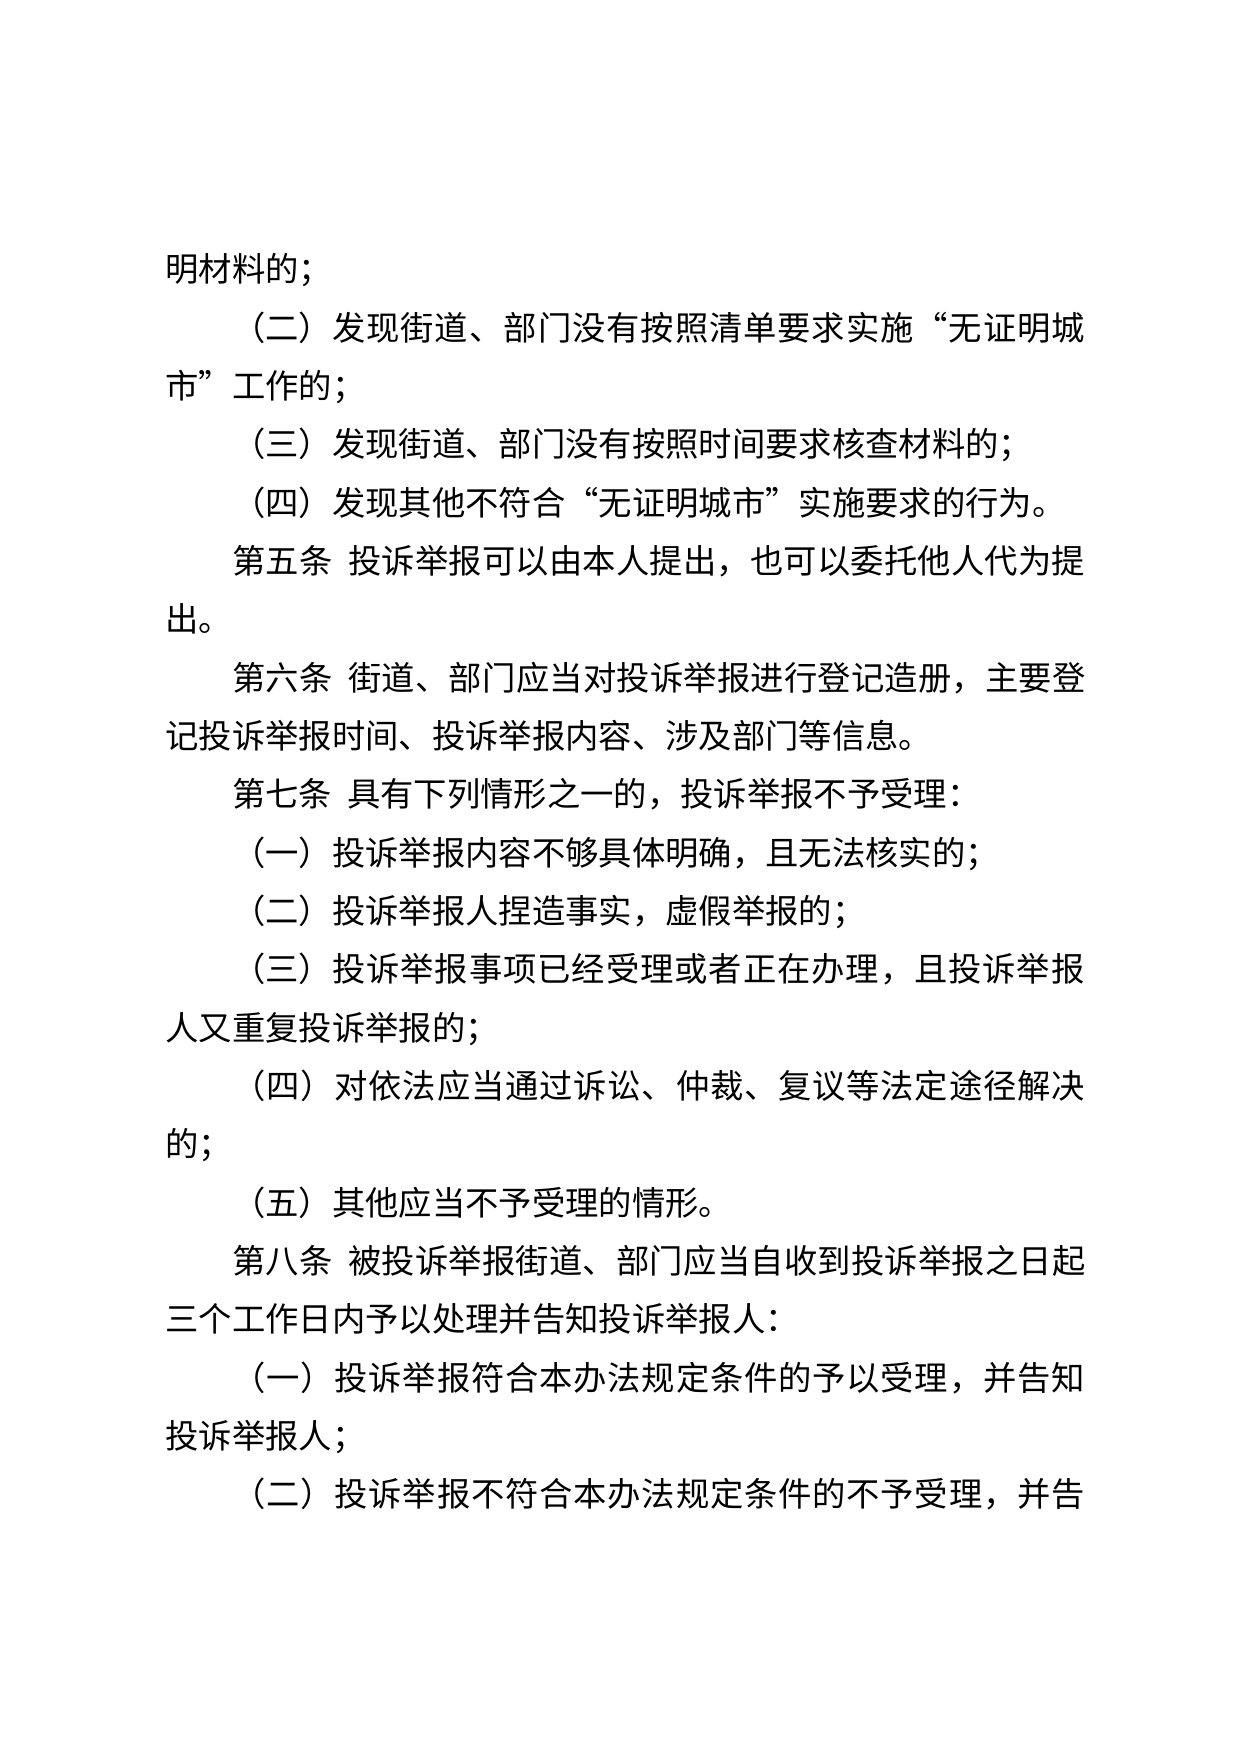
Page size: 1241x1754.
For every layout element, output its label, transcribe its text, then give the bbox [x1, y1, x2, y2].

list 投诉举报人捏造事实，虚假举报的； [165, 874, 1087, 933]
list 发现街道、部门没有按照时间要求核查材料的； [165, 408, 1087, 466]
text （四）对依法应当通过诉讼、仲裁、复议等法定途径解决的； [165, 1049, 1087, 1166]
text 第七条 具有下列情形之一的，投诉举报不予受理： [165, 758, 1087, 816]
list 投诉举报事项已经受理或者正在办理，且投诉举报人又重复投诉举报的； [165, 933, 1087, 1049]
list 投诉举报内容不够具体明确，且无法核实的； [165, 816, 1087, 874]
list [165, 233, 1087, 291]
text 第五条 投诉举报可以由本人提出，也可以委托他人代为提出。 [165, 524, 1087, 641]
text 第八条 被投诉举报街道、部门应当自收到投诉举报之日起三个工作日内予以处理并告知投诉举报人： [165, 1224, 1087, 1341]
text 第六条 街道、部门应当对投诉举报进行登记造册，主要登记投诉举报时间、投诉举报内容、涉及部门等信息。 [165, 641, 1087, 758]
text （五）其他应当不予受理的情形。 [165, 1166, 1087, 1224]
list 发现其他不符合“无证明城市”实施要求的行为。 [165, 466, 1087, 524]
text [165, 1458, 1087, 1516]
text （一）投诉举报符合本办法规定条件的予以受理，并告知投诉举报人； [165, 1341, 1087, 1458]
list 发现街道、部门没有按照清单要求实施“无证明城市”工作的； [165, 291, 1087, 408]
